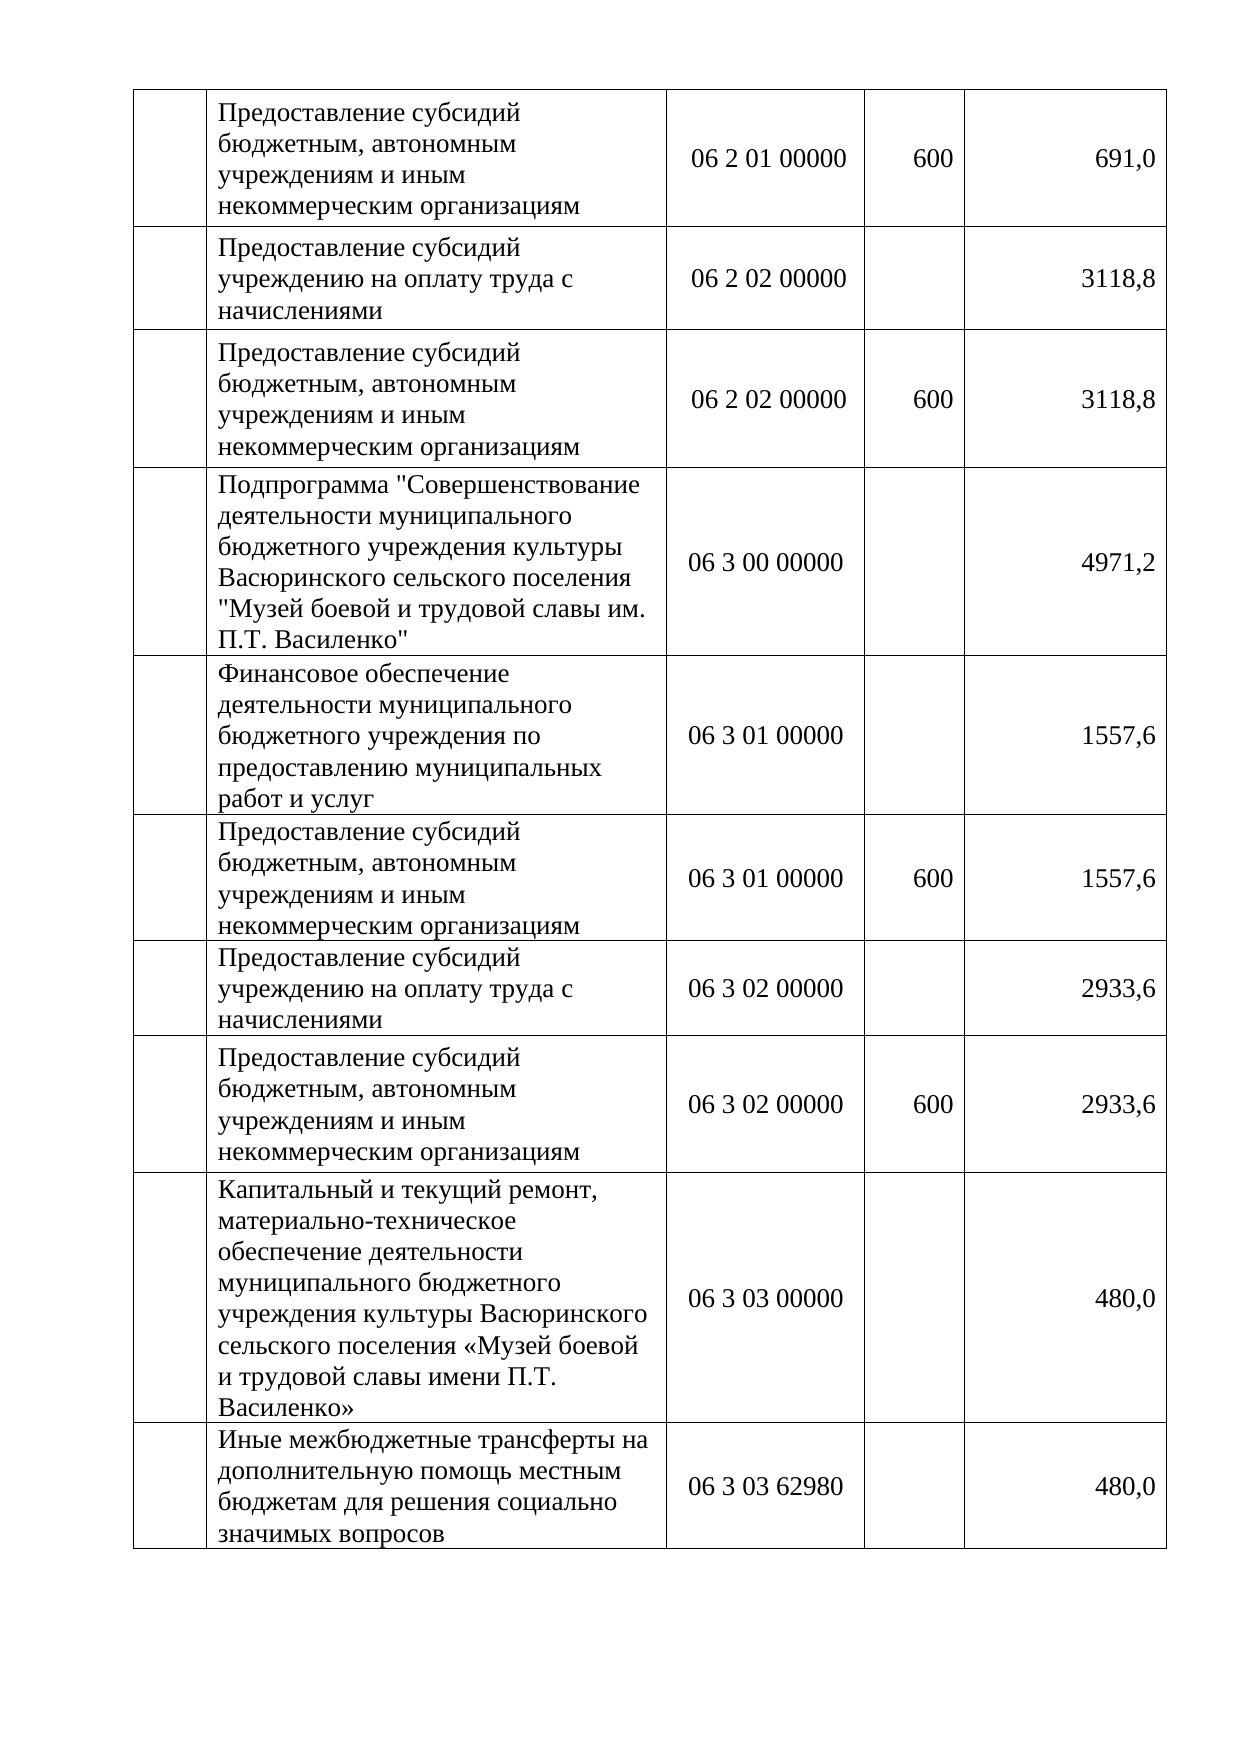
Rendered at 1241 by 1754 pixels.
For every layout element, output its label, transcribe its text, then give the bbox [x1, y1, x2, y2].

table_cell 1557,6 [965, 656, 1166, 814]
table_cell 3118,8 [965, 330, 1166, 467]
table_cell 06 3 01 00000 [667, 815, 864, 940]
table_cell 4971,2 [965, 468, 1166, 655]
table_cell 06 3 02 00000 [667, 1036, 864, 1172]
table_cell [134, 330, 206, 467]
table_cell Предоставление субсидий бюджетным, автономным учреждениям и иным некоммерческим организациям [207, 330, 666, 467]
table_cell [134, 656, 206, 814]
table_cell 06 2 02 00000 [667, 330, 864, 467]
table_cell 06 3 02 00000 [667, 941, 864, 1034]
table_cell Предоставление субсидий учреждению на оплату труда с начислениями [207, 941, 666, 1034]
table_cell Предоставление субсидий бюджетным, автономным учреждениям и иным некоммерческим организациям [207, 90, 666, 226]
table_cell [865, 1423, 964, 1548]
table_cell 600 [865, 1036, 964, 1172]
table_cell [865, 656, 964, 814]
table_cell [865, 468, 964, 655]
table_cell Иные межбюджетные трансферты на дополнительную помощь местным бюджетам для решения социально значимых вопросов [207, 1423, 666, 1548]
table_cell 06 2 01 00000 [667, 90, 864, 226]
table_cell Предоставление субсидий бюджетным, автономным учреждениям и иным некоммерческим организациям [207, 1036, 666, 1172]
table_cell Капитальный и текущий ремонт, материально-техническое обеспечение деятельности муниципального бюджетного учреждения культуры Васюринского сельского поселения «Музей боевой и трудовой славы имени П.Т. Василенко» [207, 1173, 666, 1422]
table_cell 691,0 [965, 90, 1166, 226]
table_cell Предоставление субсидий бюджетным, автономным учреждениям и иным некоммерческим организациям [207, 815, 666, 940]
table_cell 3118,8 [965, 227, 1166, 329]
table_cell 06 3 00 00000 [667, 468, 864, 655]
table_cell [134, 1036, 206, 1172]
table_cell Финансовое обеспечение деятельности муниципального бюджетного учреждения по предоставлению муниципальных работ и услуг [207, 656, 666, 814]
table_cell 06 3 01 00000 [667, 656, 864, 814]
table_cell 2933,6 [965, 941, 1166, 1034]
table_cell [134, 90, 206, 226]
table_cell [134, 815, 206, 940]
table_cell 2933,6 [965, 1036, 1166, 1172]
table_cell [134, 941, 206, 1034]
table_cell [134, 1423, 206, 1548]
table_cell 600 [865, 90, 964, 226]
table_cell 06 2 02 00000 [667, 227, 864, 329]
table_cell 600 [865, 815, 964, 940]
table_cell 480,0 [965, 1173, 1166, 1422]
table_cell 600 [865, 330, 964, 467]
table_cell [134, 1173, 206, 1422]
table_cell Предоставление субсидий учреждению на оплату труда с начислениями [207, 227, 666, 329]
table_cell Подпрограмма "Совершенствование деятельности муниципального бюджетного учреждения культуры Васюринского сельского поселения "Музей боевой и трудовой славы им. П.Т. Василенко" [207, 468, 666, 655]
table_cell [134, 227, 206, 329]
table_cell 06 3 03 62980 [667, 1423, 864, 1548]
table_cell [134, 468, 206, 655]
table_cell [865, 1173, 964, 1422]
table_cell 480,0 [965, 1423, 1166, 1548]
table_cell [865, 227, 964, 329]
table_cell 06 3 03 00000 [667, 1173, 864, 1422]
table_cell [865, 941, 964, 1034]
table_cell 1557,6 [965, 815, 1166, 940]
